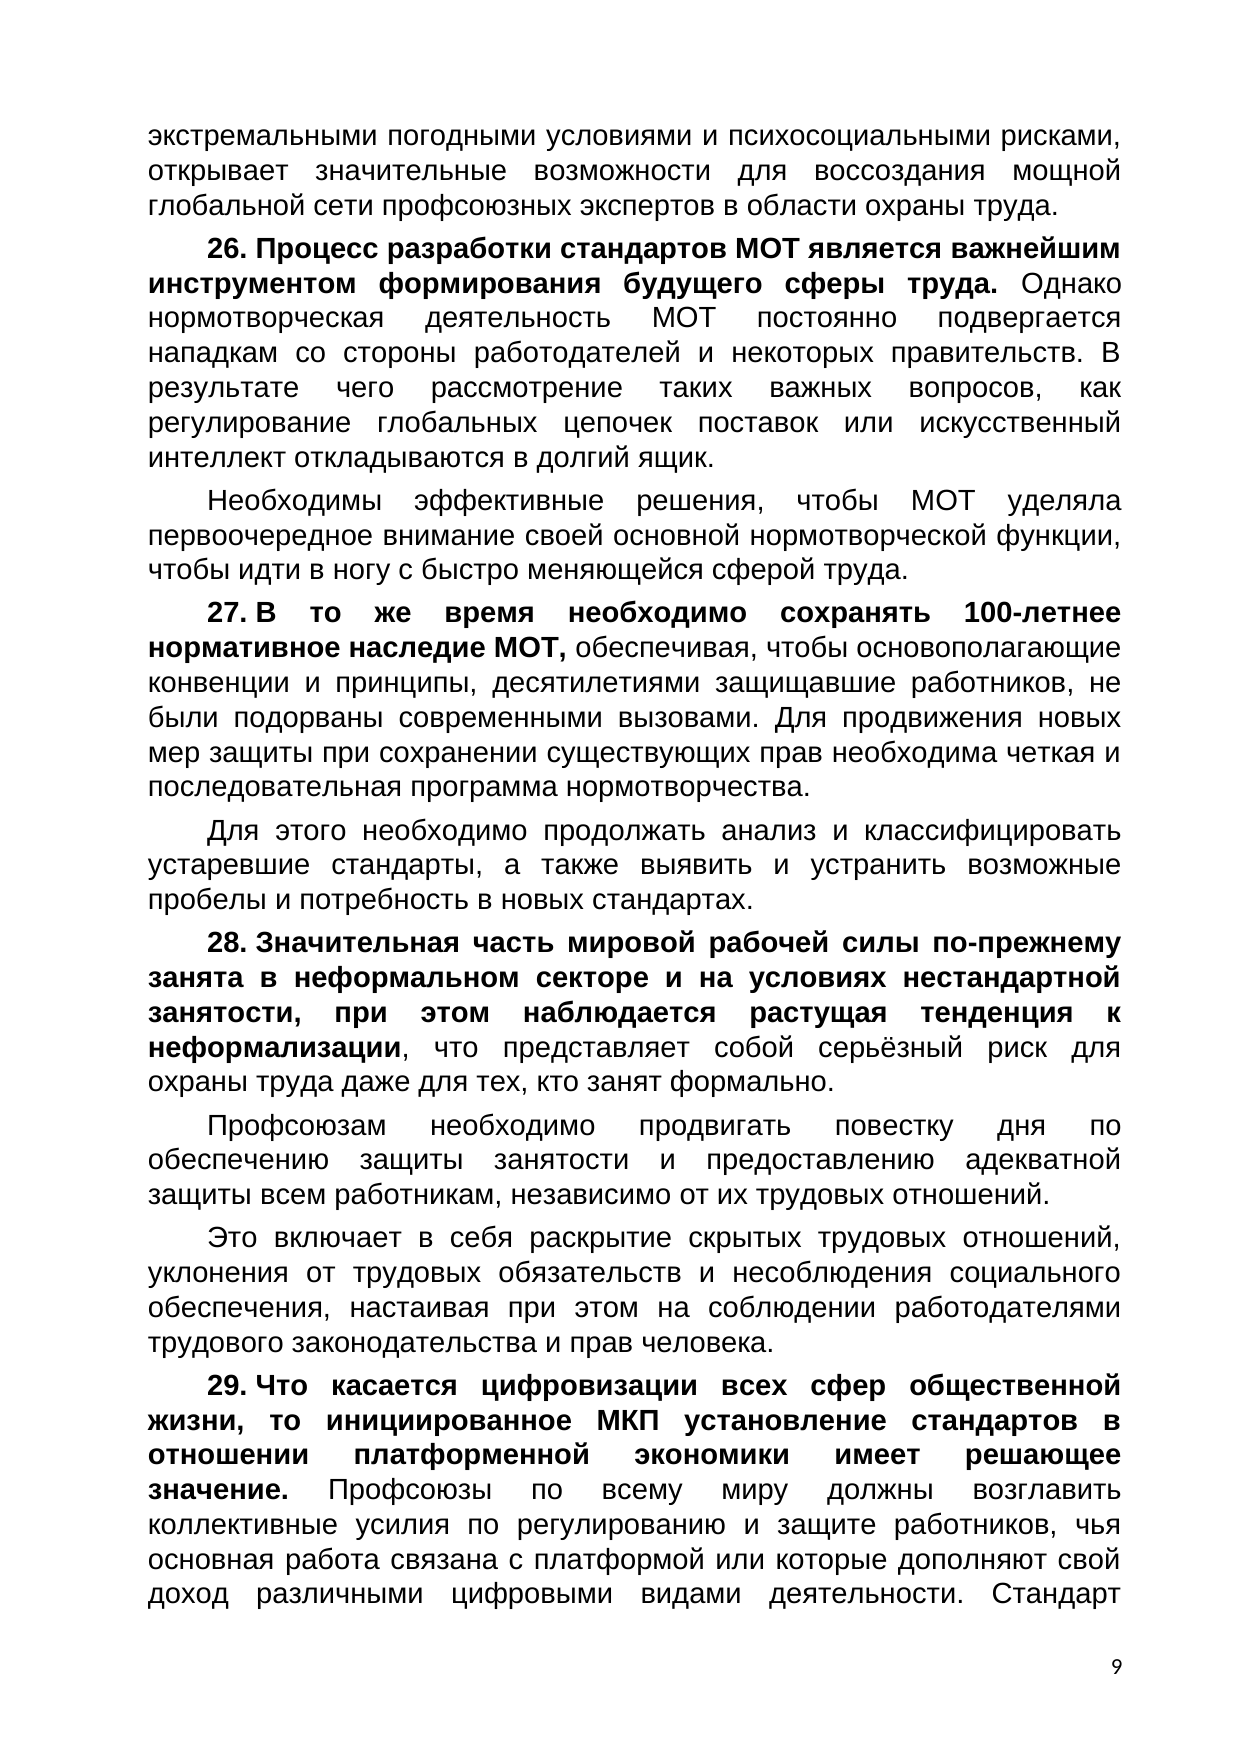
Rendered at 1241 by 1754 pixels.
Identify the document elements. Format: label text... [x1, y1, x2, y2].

text Для этого необходимо продолжать анализ и классифицировать устаревшие стандарты, а также выявить и устранить возможные пробелы и потребность в новых стандартах. [148, 812, 1122, 916]
text 26. Процесс разработки стандартов МОТ является важнейшим инструментом формирования будущего сферы труда. Однако нормотворческая деятельность МОТ постоянно подвергается нападкам со стороны работодателей и некоторых правительств. В результате чего рассмотрение таких важных вопросов, как регулирование глобальных цепочек поставок или искусственный интеллект откладываются в долгий ящик. [148, 231, 1122, 473]
text Профсоюзам необходимо продвигать повестку дня по обеспечению защиты занятости и предоставлению адекватной защиты всем работникам, независимо от их трудовых отношений. [148, 1107, 1122, 1211]
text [148, 118, 1122, 221]
text 27. В то же время необходимо сохранять 100-летнее нормативное наследие МОТ, обеспечивая, чтобы основополагающие конвенции и принципы, десятилетиями защищавшие работников, не были подорваны современными вызовами. Для продвижения новых мер защиты при сохранении существующих прав необходима четкая и последовательная программа нормотворчества. [148, 595, 1122, 803]
text Необходимы эффективные решения, чтобы МОТ уделяла первоочередное внимание своей основной нормотворческой функции, чтобы идти в ногу с быстро меняющейся сферой труда. [148, 483, 1122, 586]
text 28. Значительная часть мировой рабочей силы по-прежнему занята в неформальном секторе и на условиях нестандартной занятости, при этом наблюдается растущая тенденция к неформализации, что представляет собой серьёзный риск для охраны труда даже для тех, кто занят формально. [148, 925, 1122, 1098]
text Это включает в себя раскрытие скрытых трудовых отношений, уклонения от трудовых обязательств и несоблюдения социального обеспечения, настаивая при этом на соблюдении работодателями трудового законодательства и прав человека. [148, 1220, 1122, 1358]
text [148, 1368, 1122, 1610]
